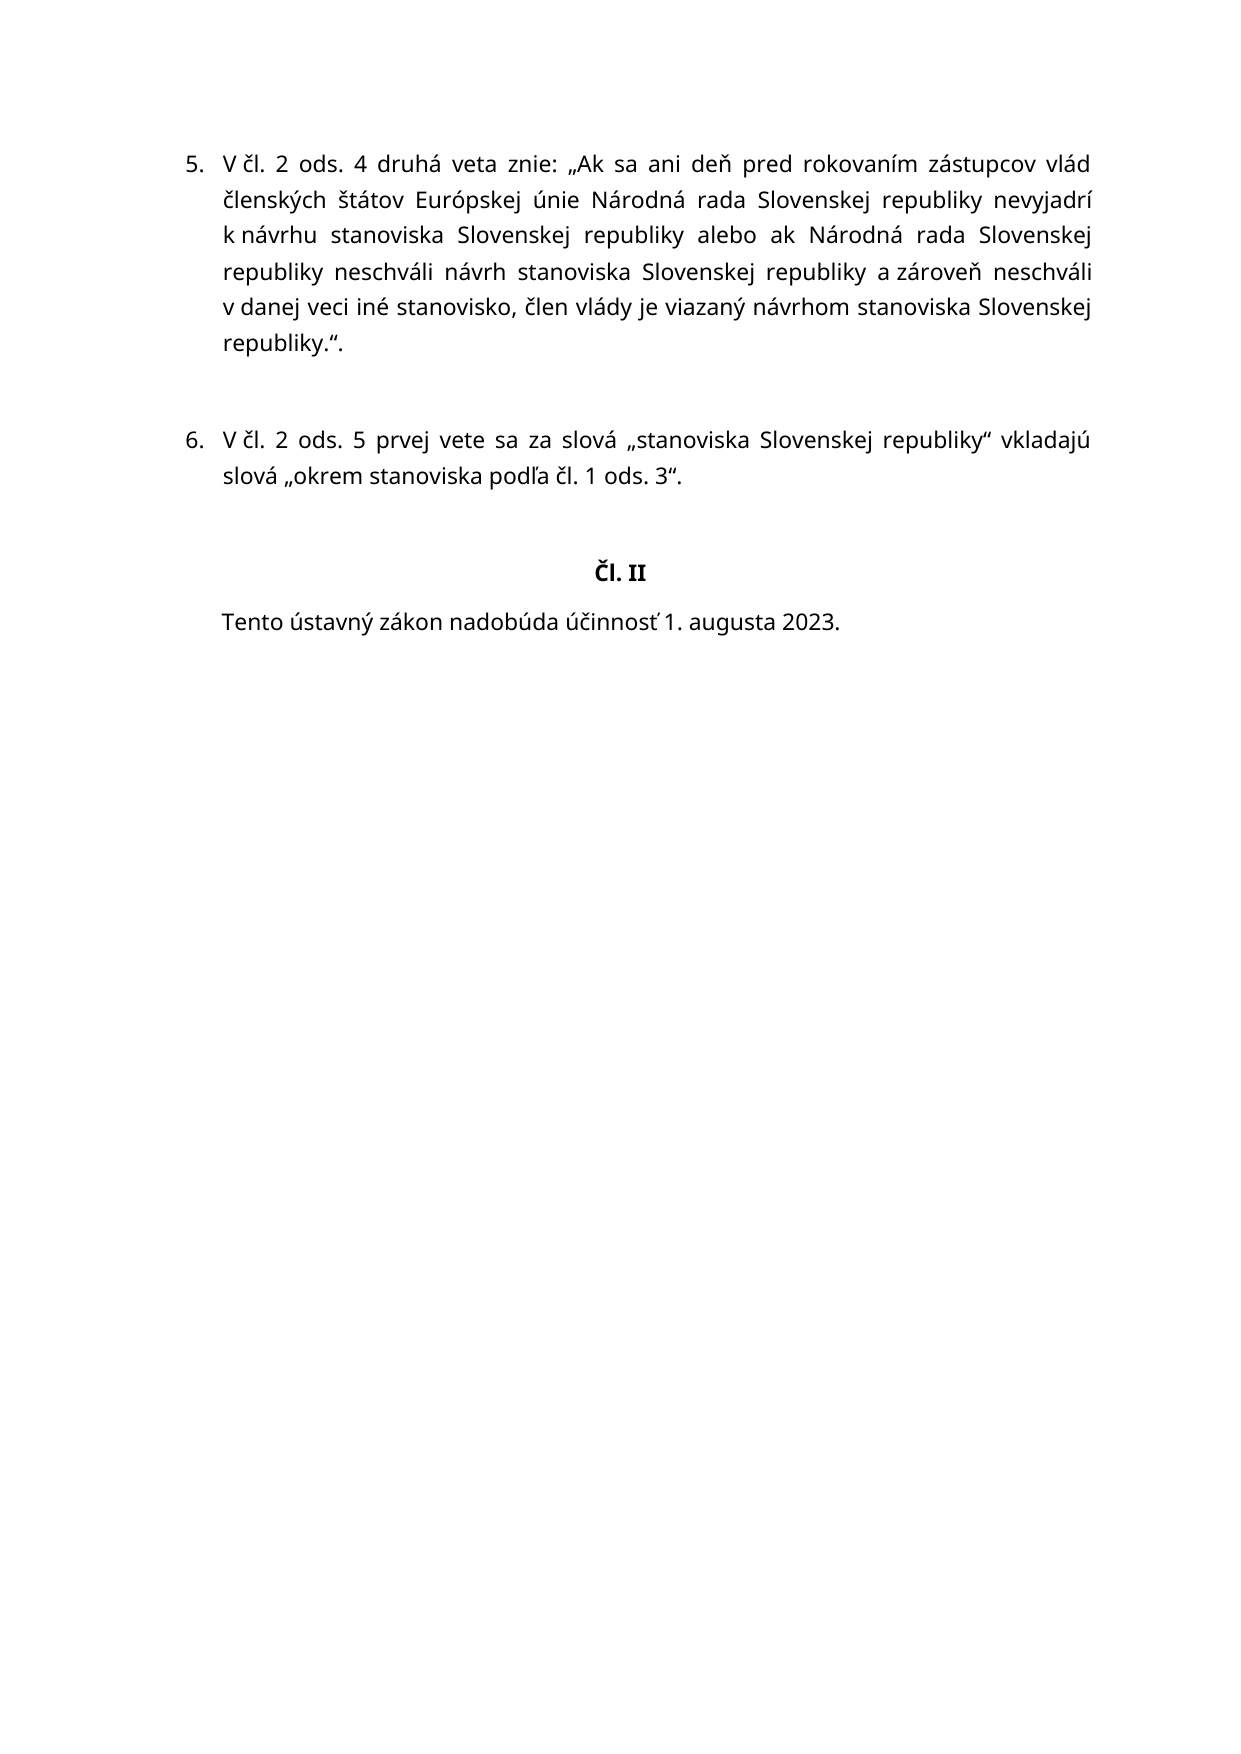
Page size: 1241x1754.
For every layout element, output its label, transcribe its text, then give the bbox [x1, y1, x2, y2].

list V čl. 2 ods. 4 druhá veta znie: „Ak sa ani deň pred rokovaním zástupcov vlád členských štátov Európskej únie Národná rada Slovenskej republiky nevyjadrí k návrhu stanoviska Slovenskej republiky alebo ak Národná rada Slovenskej republiky neschváli návrh stanoviska Slovenskej republiky a zároveň neschváli v danej veci iné stanovisko, člen vlády je viazaný návrhom stanoviska Slovenskej republiky.“. [185, 148, 1093, 358]
text Čl. II [148, 557, 1093, 588]
list V čl. 2 ods. 5 prvej vete sa za slová „stanoviska Slovenskej republiky“ vkladajú slová „okrem stanoviska podľa čl. 1 ods. 3“. [185, 424, 1093, 491]
text Tento ústavný zákon nadobúda účinnosť 1. augusta 2023. [148, 605, 1093, 637]
